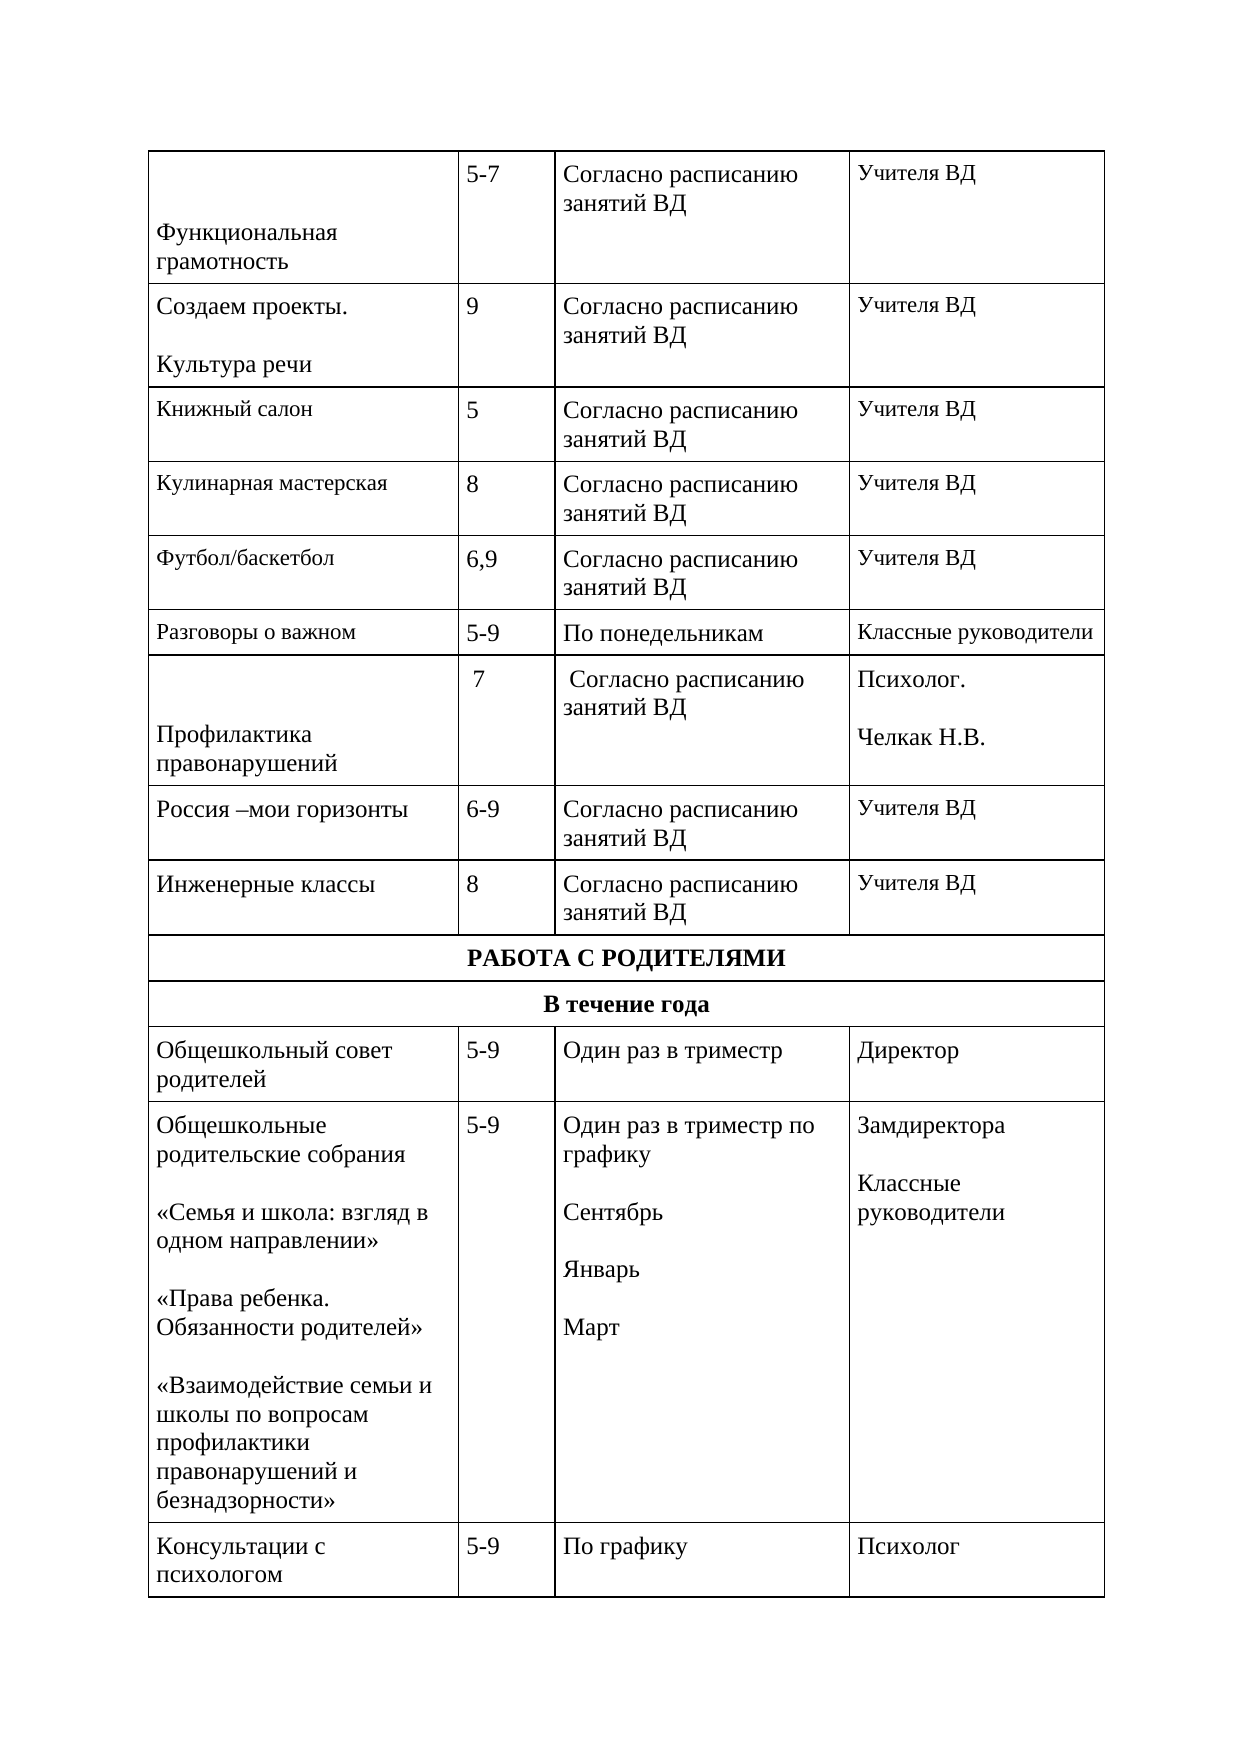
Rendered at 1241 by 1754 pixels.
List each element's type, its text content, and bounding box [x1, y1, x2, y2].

table_cell Согласно расписанию занятий ВД [556, 284, 849, 386]
table_cell 8 [459, 861, 554, 934]
table_cell Учителя ВД [850, 786, 1104, 859]
table_cell Учителя ВД [850, 462, 1104, 535]
table_cell Один раз в триместр [556, 1027, 849, 1101]
table_cell 9 [459, 284, 554, 386]
table_cell Учителя ВД [850, 284, 1104, 386]
table_cell Классные руководители [850, 610, 1104, 654]
table_cell Общешкольный совет родителей [149, 1027, 458, 1101]
table_cell Замдиректора Классные руководители [850, 1102, 1104, 1521]
table_cell Учителя ВД [850, 861, 1104, 934]
table_cell Согласно расписанию занятий ВД [556, 656, 849, 784]
table_cell Россия –мои горизонты [149, 786, 458, 859]
table_cell 5-7 [459, 152, 554, 283]
table_cell 5-9 [459, 1523, 554, 1596]
table_cell Психолог [850, 1523, 1104, 1596]
table_cell 5 [459, 388, 554, 461]
table_cell 8 [459, 462, 554, 535]
table_cell Директор [850, 1027, 1104, 1101]
table_cell 5-9 [459, 1102, 554, 1521]
table_cell Функциональная грамотность [149, 152, 458, 283]
table_cell Согласно расписанию занятий ВД [556, 861, 849, 934]
table_cell Учителя ВД [850, 536, 1104, 609]
table_cell По графику [556, 1523, 849, 1596]
table_cell 5-9 [459, 1027, 554, 1101]
table_cell По понедельникам [556, 610, 849, 654]
table_cell Согласно расписанию занятий ВД [556, 388, 849, 461]
table_cell 7 [459, 656, 554, 784]
table_cell Согласно расписанию занятий ВД [556, 152, 849, 283]
table_cell Учителя ВД [850, 152, 1104, 283]
table_cell Психолог. Челкак Н.В. [850, 656, 1104, 784]
table_cell В течение года [149, 982, 1104, 1026]
table_cell Кулинарная мастерская [149, 462, 458, 535]
table_cell Учителя ВД [850, 388, 1104, 461]
table_cell 6,9 [459, 536, 554, 609]
table_cell 5-9 [459, 610, 554, 654]
table_cell Согласно расписанию занятий ВД [556, 536, 849, 609]
table_cell Футбол/баскетбол [149, 536, 458, 609]
table_cell Инженерные классы [149, 861, 458, 934]
table_cell Один раз в триместр по графику Сентябрь Январь Март [556, 1102, 849, 1521]
table_cell РАБОТА С РОДИТЕЛЯМИ [149, 936, 1104, 980]
table_cell Согласно расписанию занятий ВД [556, 462, 849, 535]
table_cell Общешкольные родительские собрания «Семья и школа: взгляд в одном направлении» «Права ребенка. Обязанности родителей» «Взаимодействие семьи и школы по вопросам профилактики правонарушений и безнадзорности» [149, 1102, 458, 1521]
table_cell Книжный салон [149, 388, 458, 461]
table_cell Консультации с психологом [149, 1523, 458, 1596]
table_cell Профилактика правонарушений [149, 656, 458, 784]
table_cell Создаем проекты. Культура речи [149, 284, 458, 386]
table_cell Разговоры о важном [149, 610, 458, 654]
table_cell Согласно расписанию занятий ВД [556, 786, 849, 859]
table_cell 6-9 [459, 786, 554, 859]
